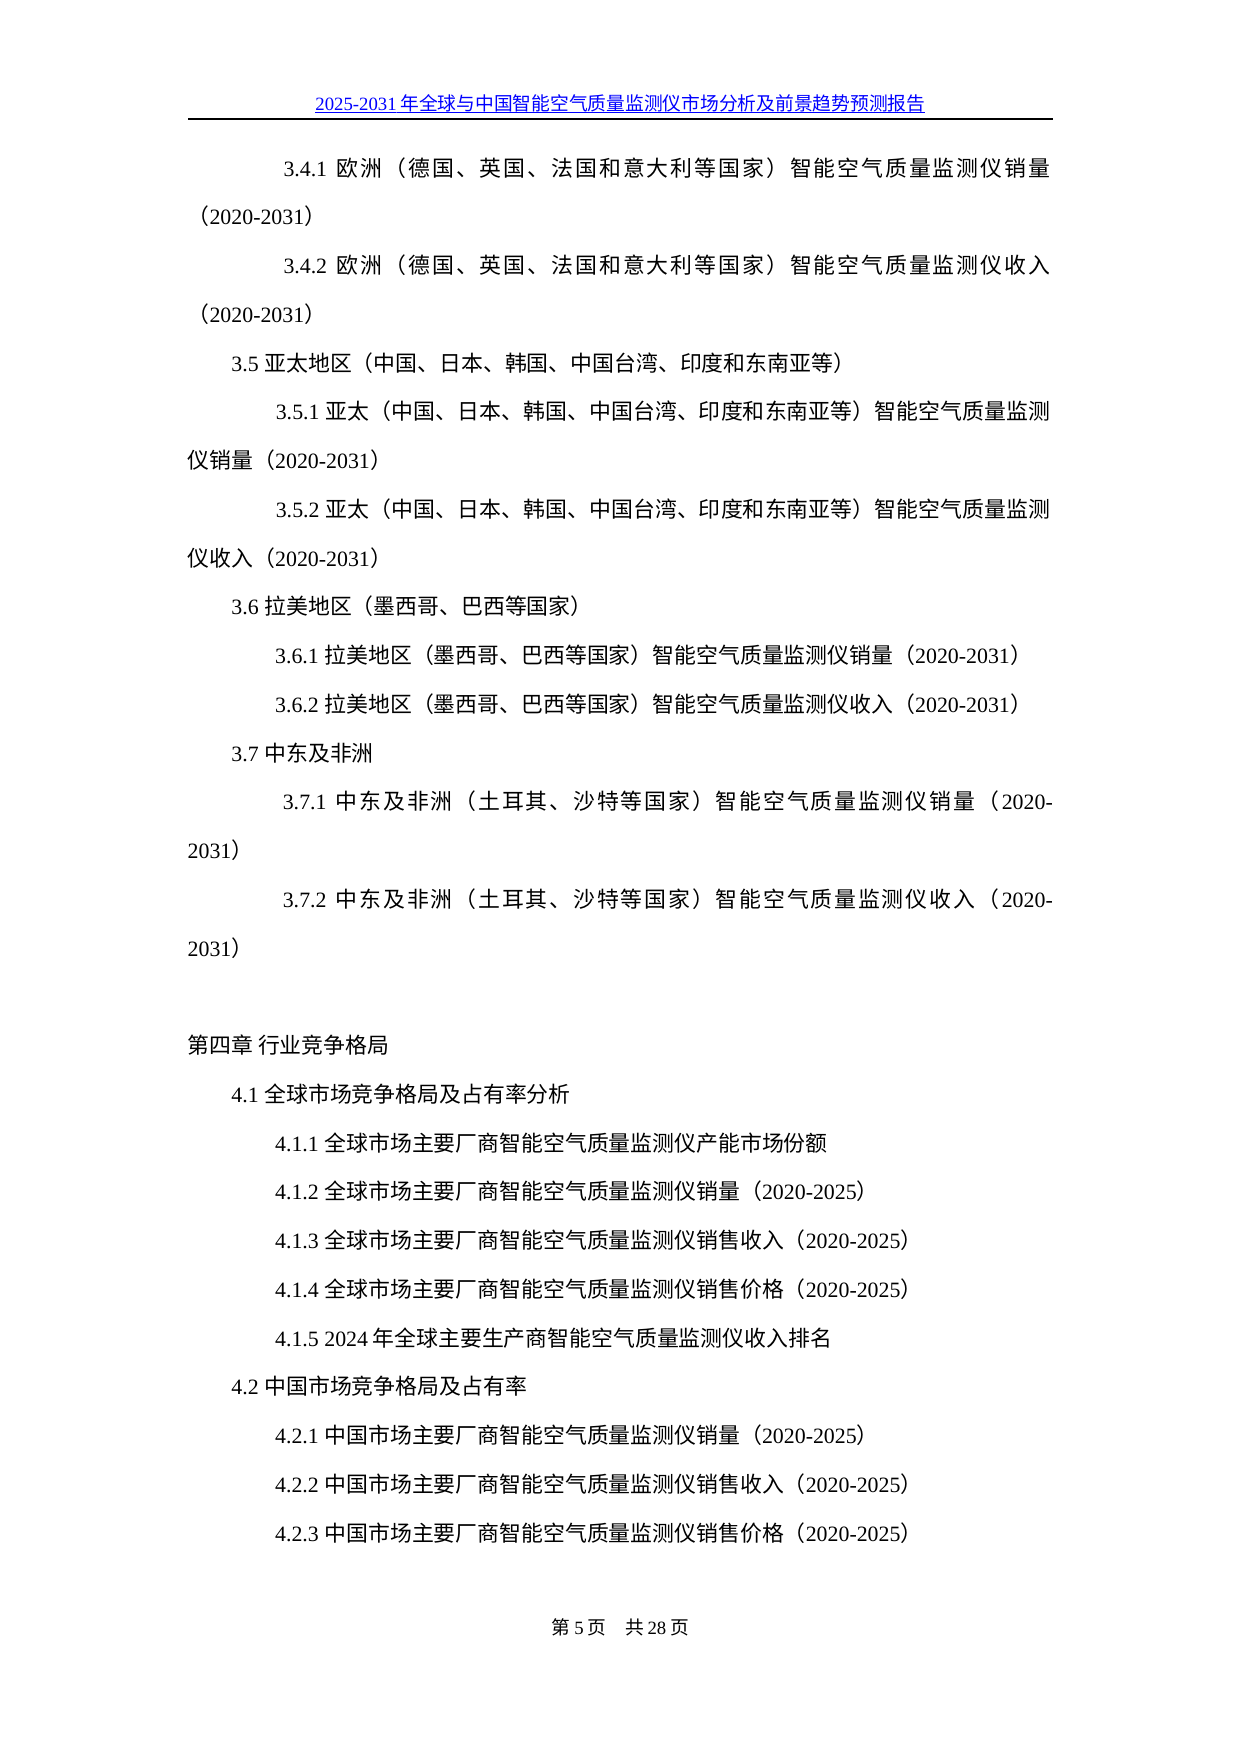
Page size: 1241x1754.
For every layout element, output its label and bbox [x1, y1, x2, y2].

text [187, 150, 1053, 1548]
